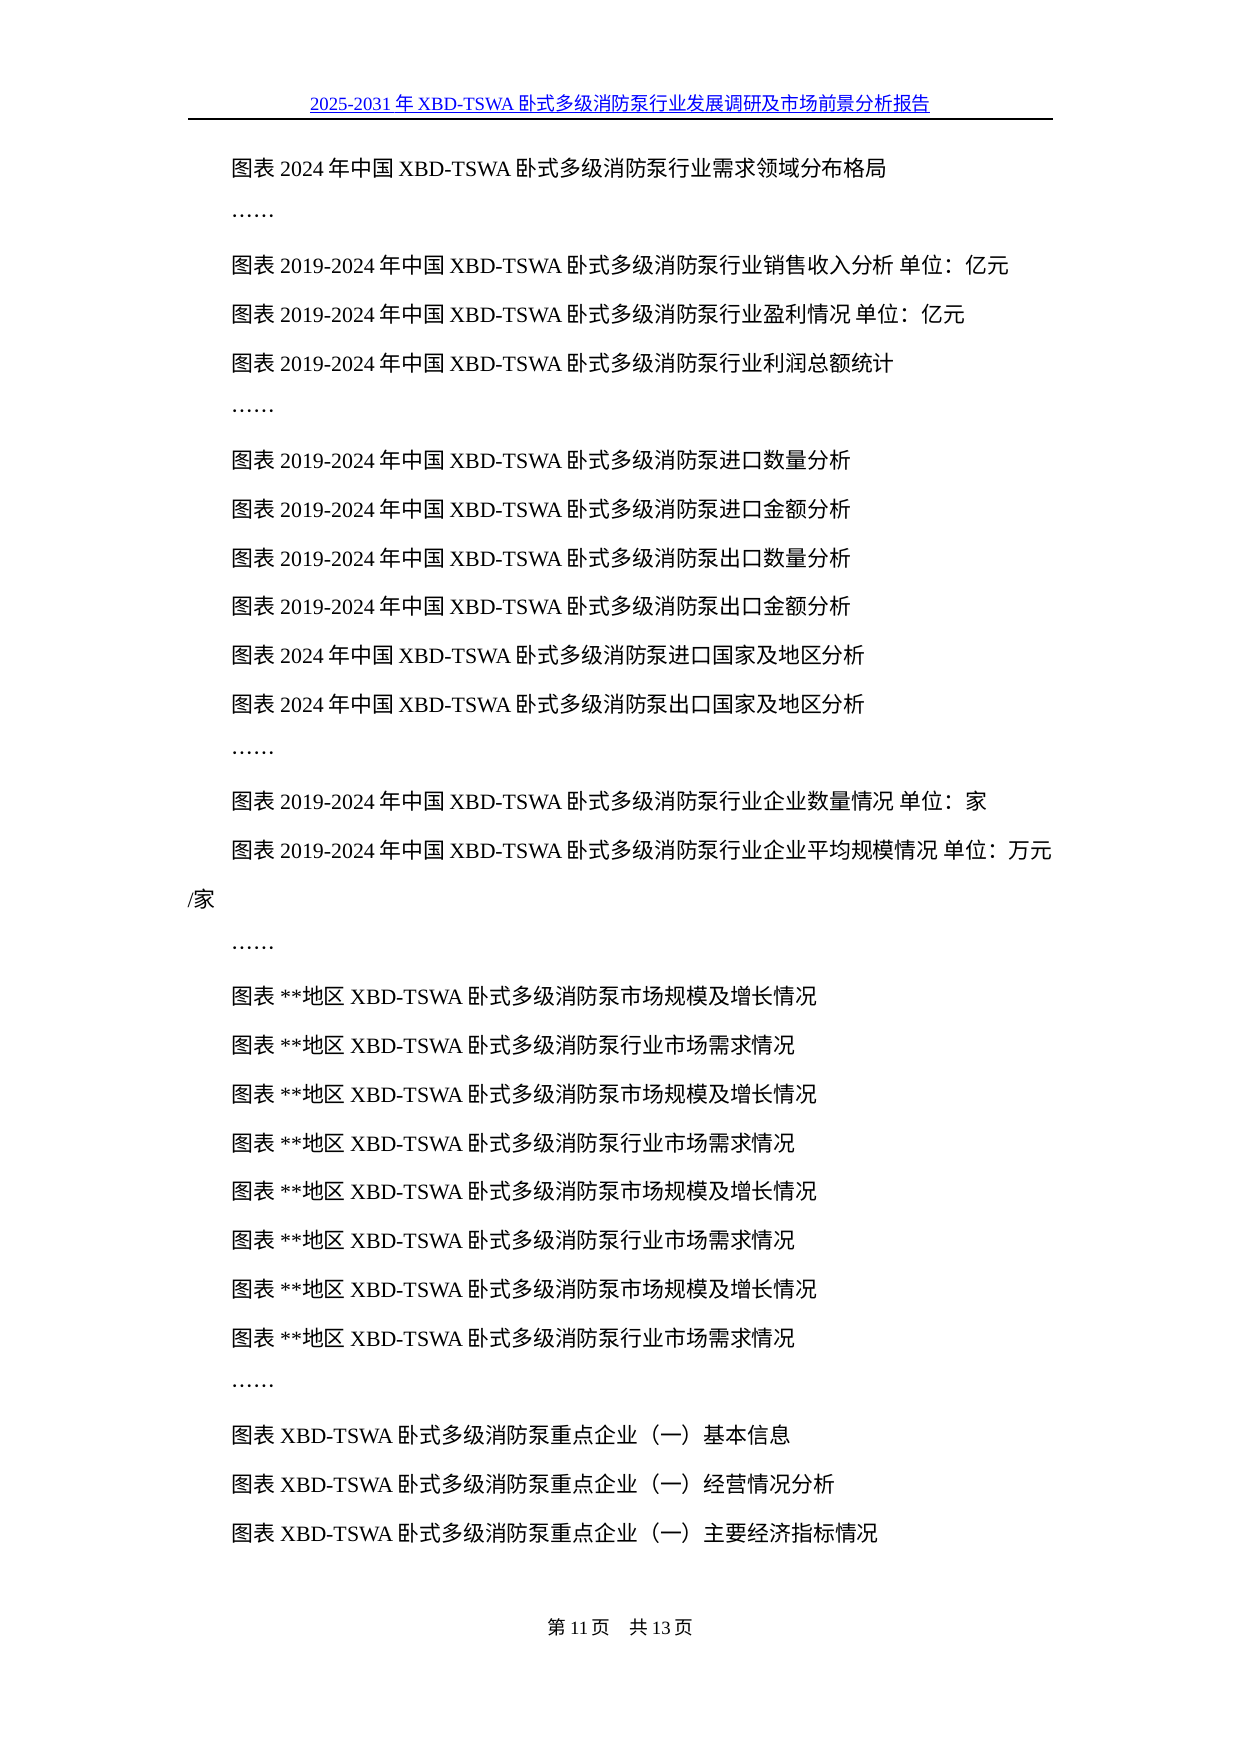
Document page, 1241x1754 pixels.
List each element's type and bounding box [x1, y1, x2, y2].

text [187, 150, 1053, 1548]
